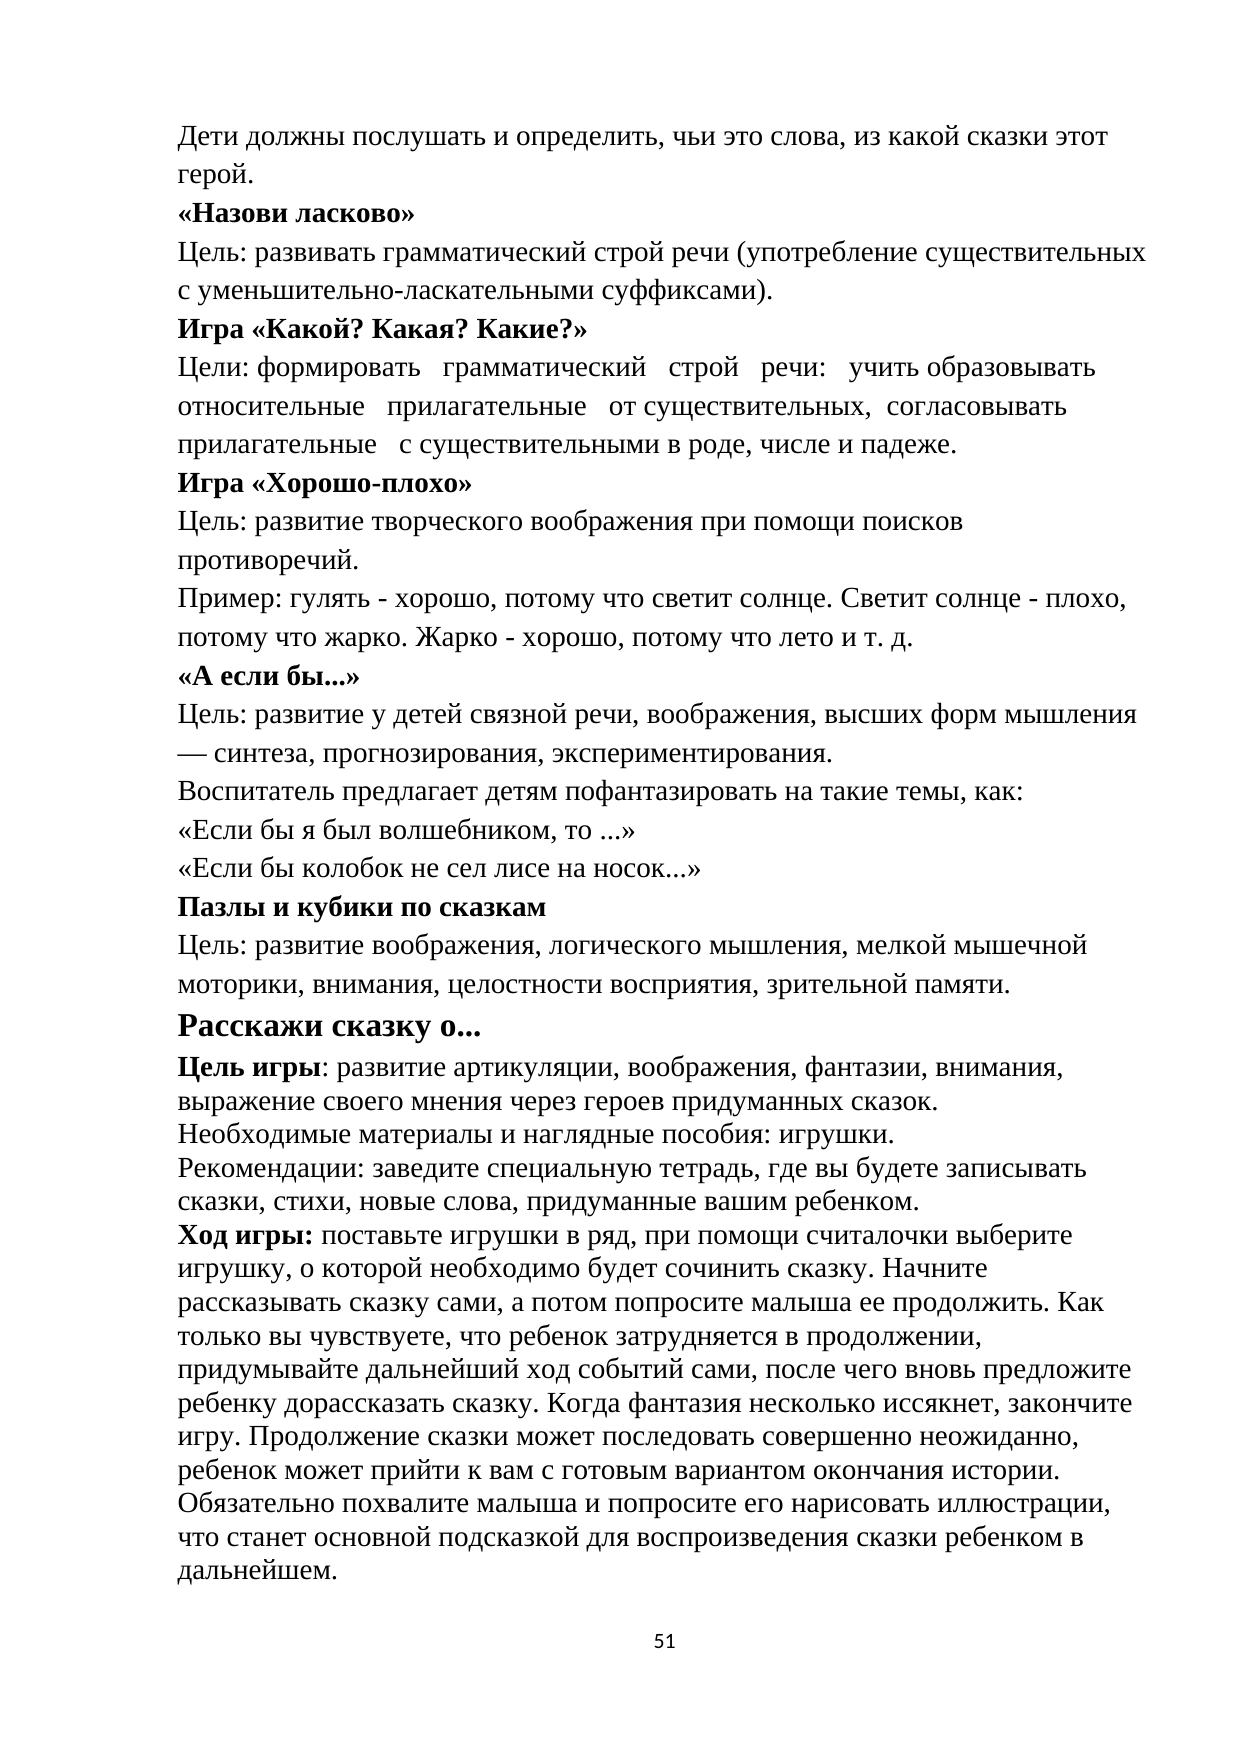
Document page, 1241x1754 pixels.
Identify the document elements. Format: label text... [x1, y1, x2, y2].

text Цель: развивать грамматический строй речи (употребление существительных с уменьшительно-ласкательными суффиксами). [177, 234, 1152, 306]
text Пример: гулять - хорошо, потому что светит солнце. Светит солнце - плохо, потому что жарко. Жарко - хорошо, потому что лето и т. д. [177, 581, 1152, 653]
text Игра «Какой? Какая? Какие?» Цели: формировать грамматический строй речи: учить образовывать относительные прилагательные от существительных, согласовывать прилагательные с существительными в роде, числе и падеже. [177, 311, 1152, 460]
text Цель: развитие воображения, логического мышления, мелкой мышечной моторики, внимания, целостности восприятия, зрительной памяти. Расскажи сказку о... [177, 927, 1152, 1044]
text «А если бы...» [177, 658, 1152, 691]
text Цель: развитие у детей связной речи, воображения, высших форм мышления — синтеза, прогнозирования, экспериментирования. [177, 696, 1152, 768]
text «Если бы я был волшебником, то ...» [177, 812, 1152, 845]
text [177, 118, 1152, 190]
text Пазлы и кубики по сказкам [177, 889, 1152, 922]
text Воспитатель предлагает детям пофантазировать на такие темы, как: [177, 773, 1152, 807]
text Рекомендации: заведите специальную тетрадь, где вы будете записывать сказки, стихи, новые слова, придуманные вашим ребенком. [177, 1150, 1152, 1217]
text «Если бы колобок не сел лисе на носок...» [177, 850, 1152, 884]
text Цель: развитие творческого воображения при помощи поисков противоречий. [177, 503, 1152, 576]
text Ход игры: поставьте игрушки в ряд, при помощи считалочки выберите игрушку, о которой необходимо будет сочинить сказку. Начните рассказывать сказку сами, а потом попросите малыша ее продолжить. Как только вы чувствуете, что ребенок затрудняется в продолжении, придумывайте дальнейший ход событий сами, после чего вновь предложите ребенку дорассказать сказку. Когда фантазия несколько иссякнет, закончите игру. Продолжение сказки может последовать совершенно неожиданно, ребенок может прийти к вам с готовым вариантом окончания истории. Обязательно похвалите малыша и попросите его нарисовать иллюстрации, что станет основной подсказкой для воспроизведения сказки ребенком в дальнейшем. [177, 1217, 1152, 1586]
text Цель игры: развитие артикуляции, воображения, фантазии, внимания, выражение своего мнения через героев придуманных сказок. [177, 1049, 1152, 1116]
text Игра «Хорошо-плохо» [177, 465, 1152, 498]
text Необходимые материалы и наглядные пособия: игрушки. [177, 1116, 1152, 1150]
text «Назови ласково» [177, 195, 1152, 229]
